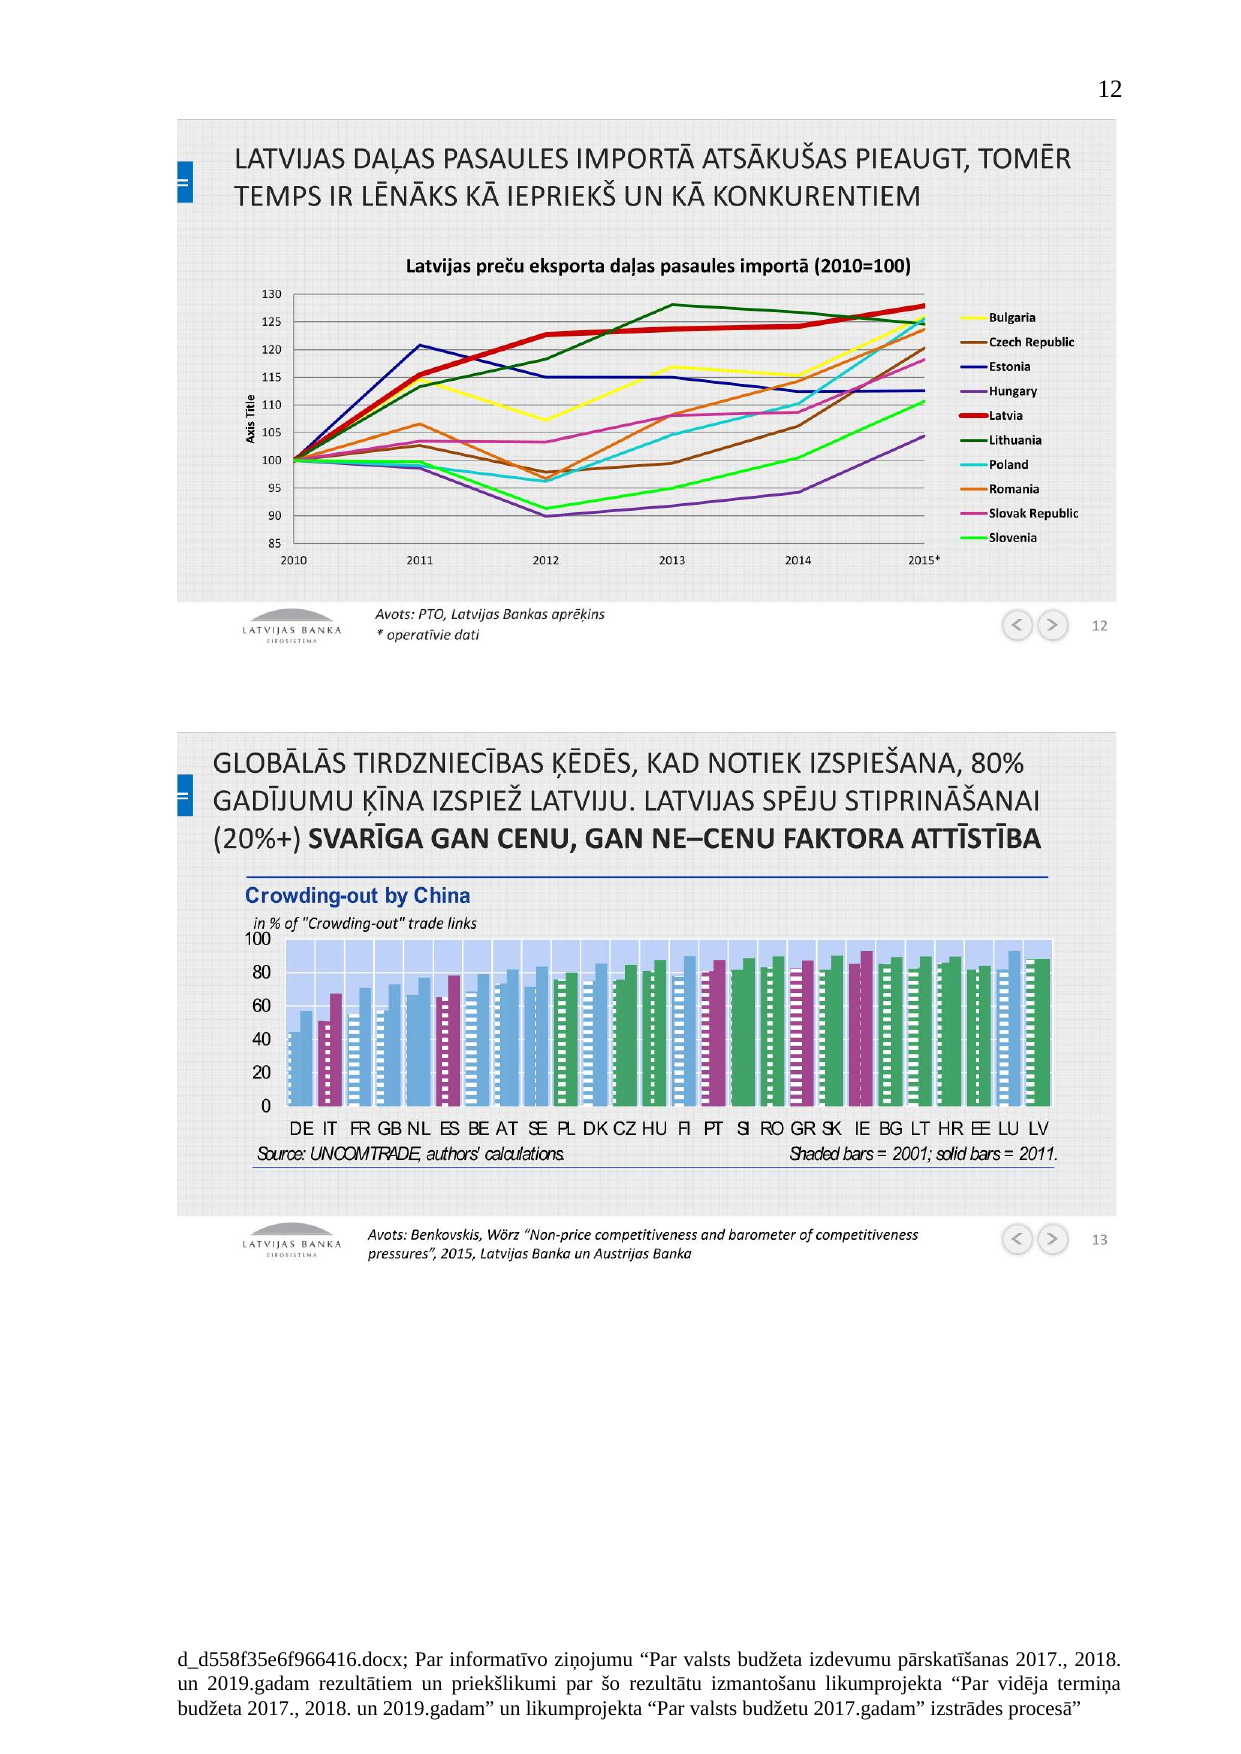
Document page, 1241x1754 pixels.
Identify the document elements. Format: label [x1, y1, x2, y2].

picture [177, 118, 1117, 648]
picture [177, 731, 1117, 1262]
